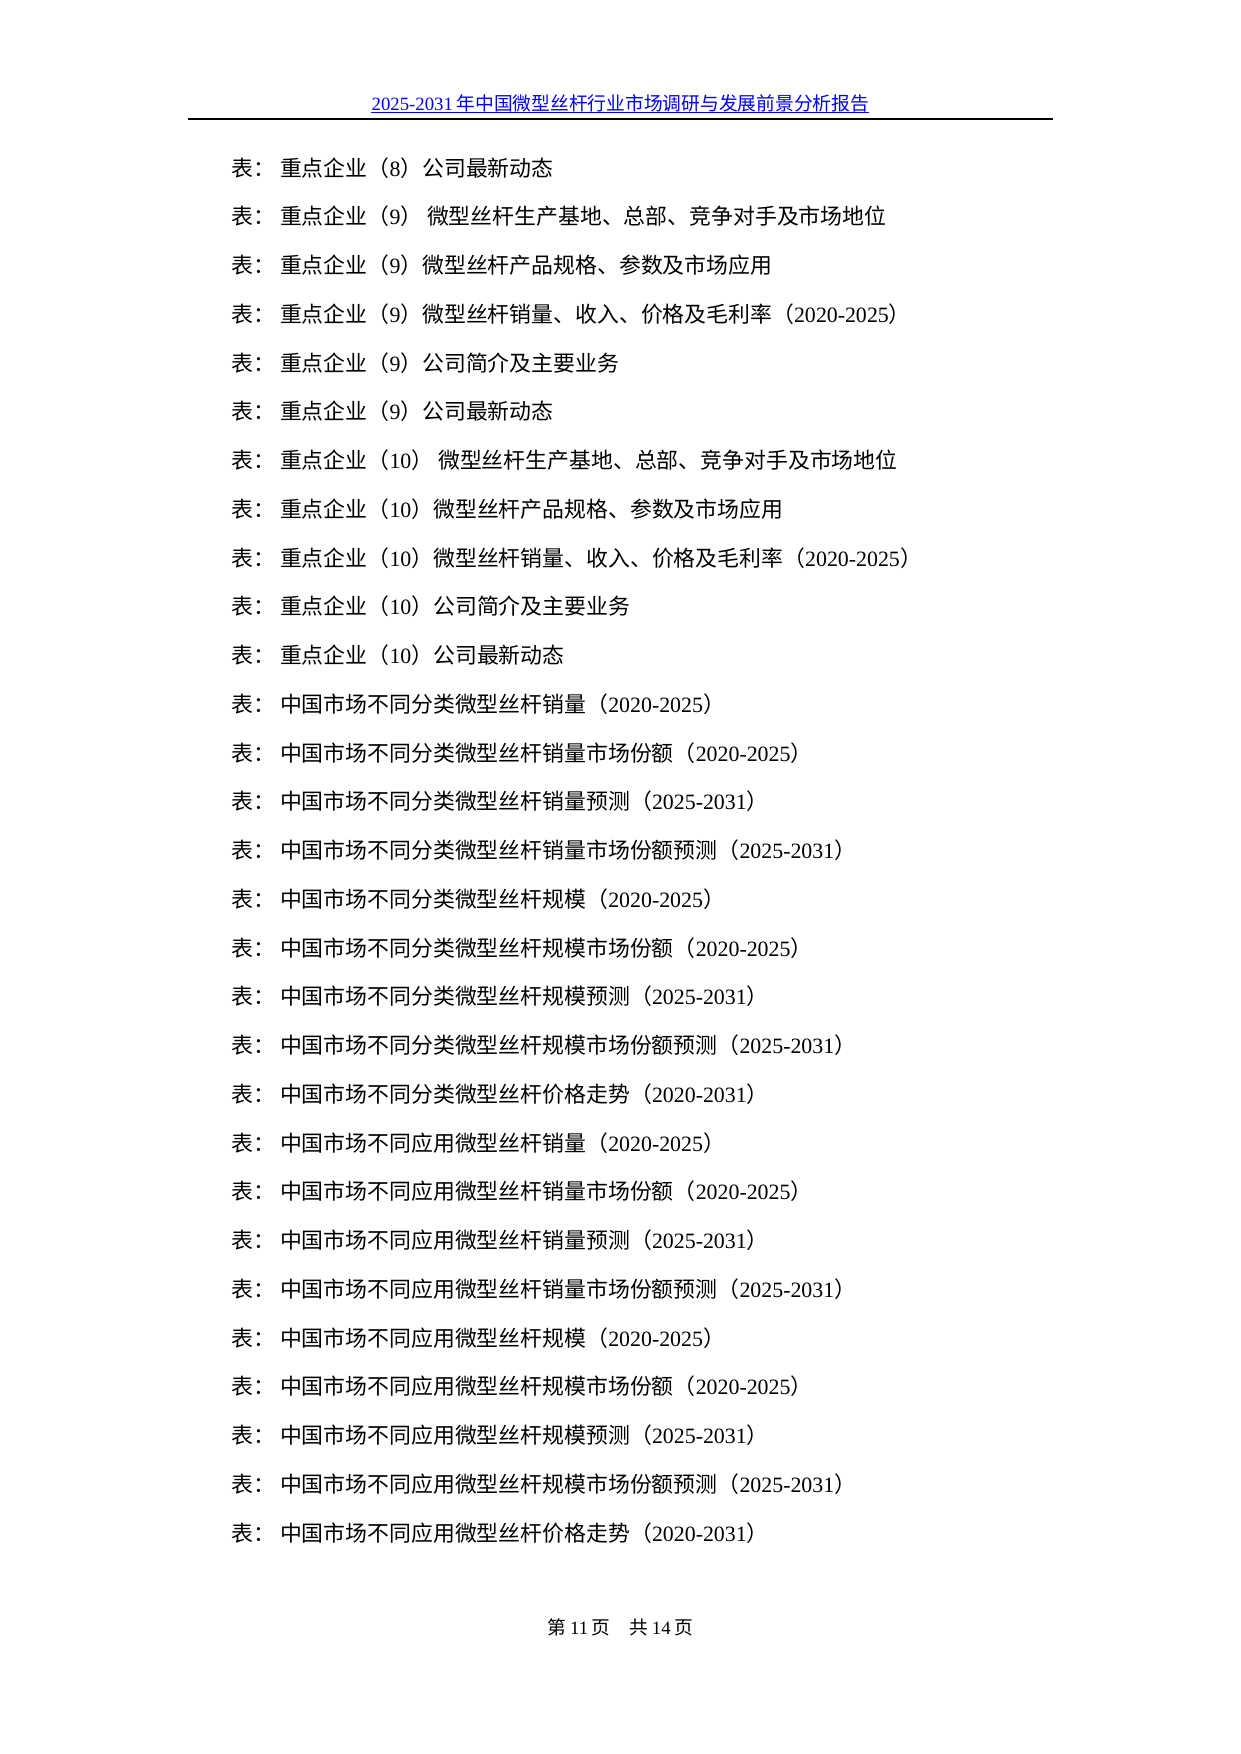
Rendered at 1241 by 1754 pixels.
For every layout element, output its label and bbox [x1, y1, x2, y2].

text [187, 150, 1053, 1548]
